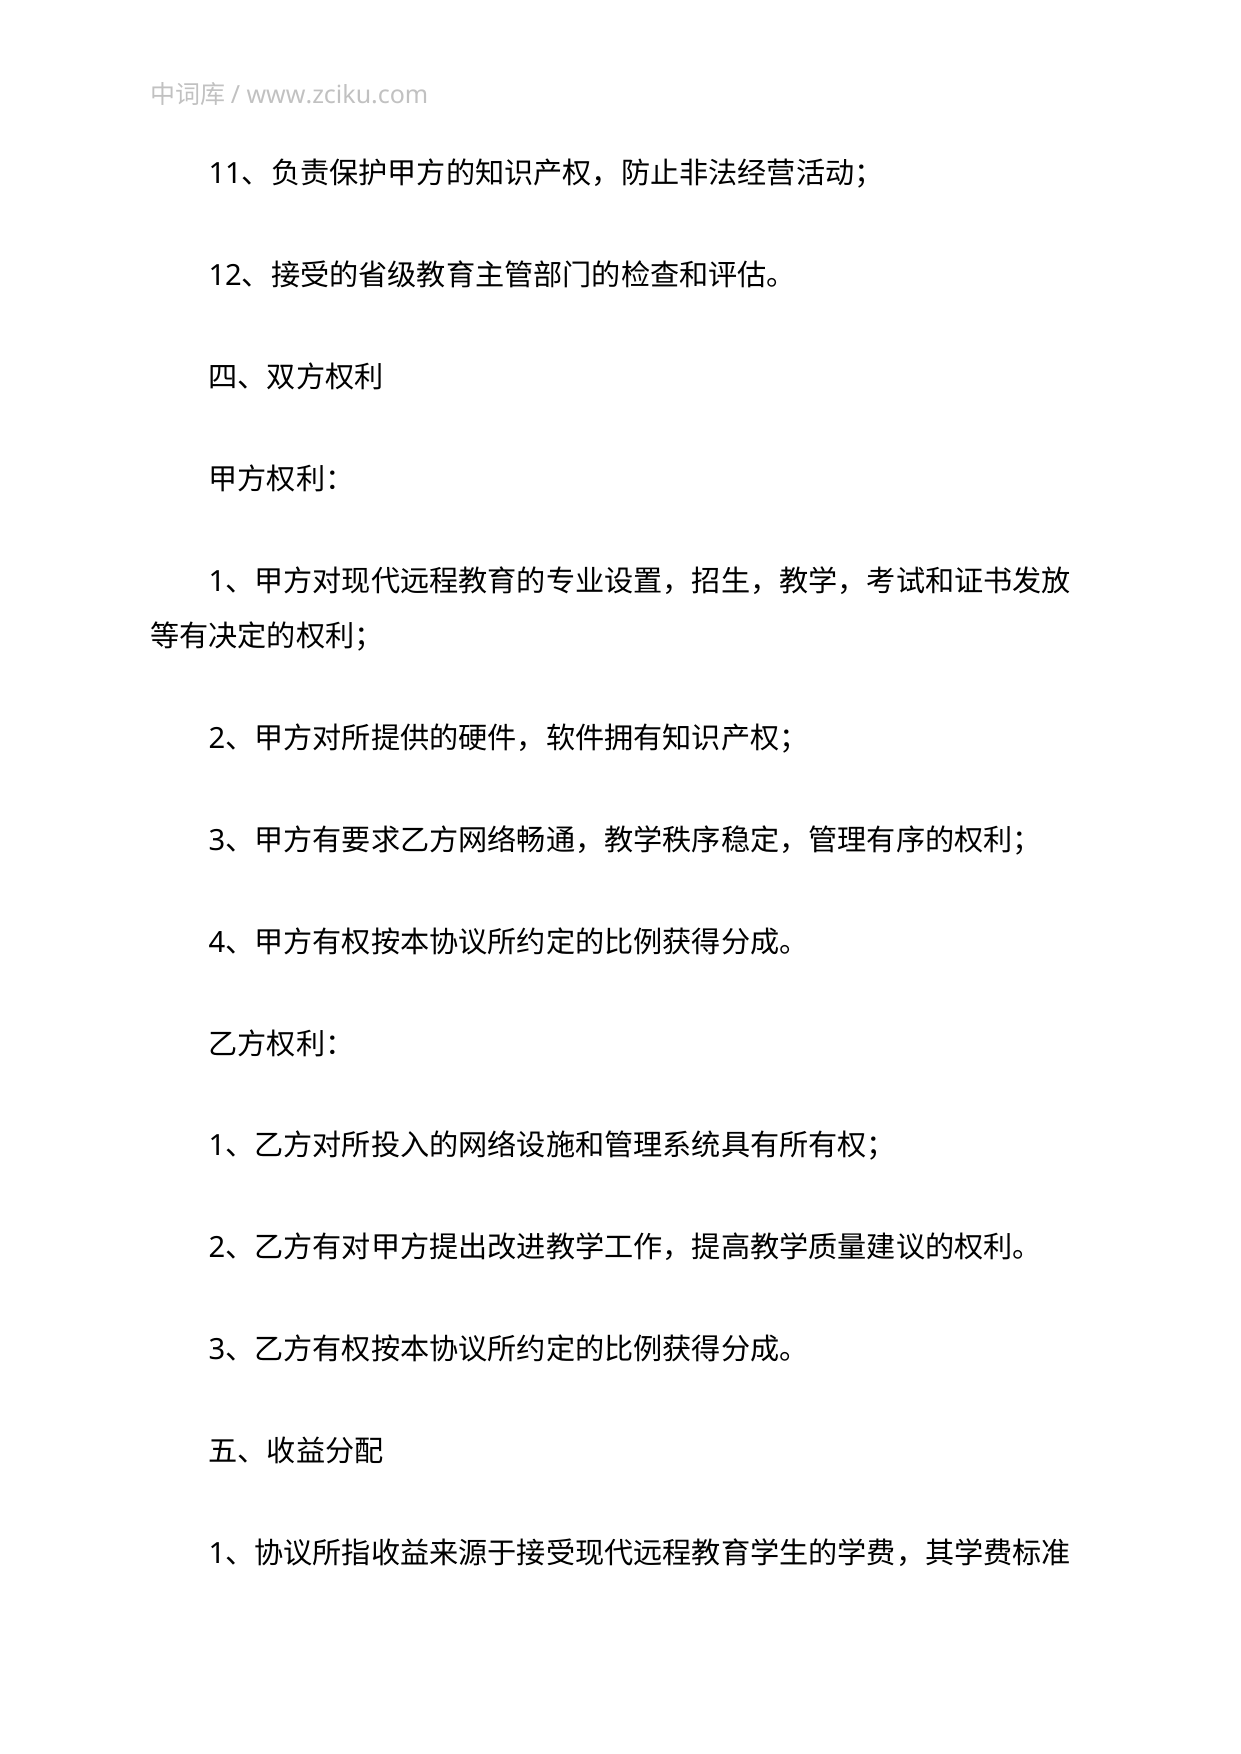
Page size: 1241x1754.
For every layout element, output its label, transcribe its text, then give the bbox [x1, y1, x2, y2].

text 2、甲方对所提供的硬件，软件拥有知识产权； [150, 714, 1090, 757]
text 四、双方权利 [150, 354, 1090, 396]
text 1、乙方对所投入的网络设施和管理系统具有所有权； [150, 1122, 1090, 1164]
text 甲方权利： [150, 456, 1090, 498]
text 1、甲方对现代远程教育的专业设置，招生，教学，考试和证书发放等有决定的权利； [150, 557, 1090, 655]
text 2、乙方有对甲方提出改进教学工作，提高教学质量建议的权利。 [150, 1224, 1090, 1266]
text 12、接受的省级教育主管部门的检查和评估。 [150, 252, 1090, 294]
text 4、甲方有权按本协议所约定的比例获得分成。 [150, 918, 1090, 961]
text 乙方权利： [150, 1020, 1090, 1062]
text 3、甲方有要求乙方网络畅通，教学秩序稳定，管理有序的权利； [150, 816, 1090, 859]
text 3、乙方有权按本协议所约定的比例获得分成。 [150, 1326, 1090, 1368]
text 五、收益分配 [150, 1428, 1090, 1470]
text 11、负责保护甲方的知识产权，防止非法经营活动； [150, 150, 1090, 192]
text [150, 1530, 1090, 1572]
